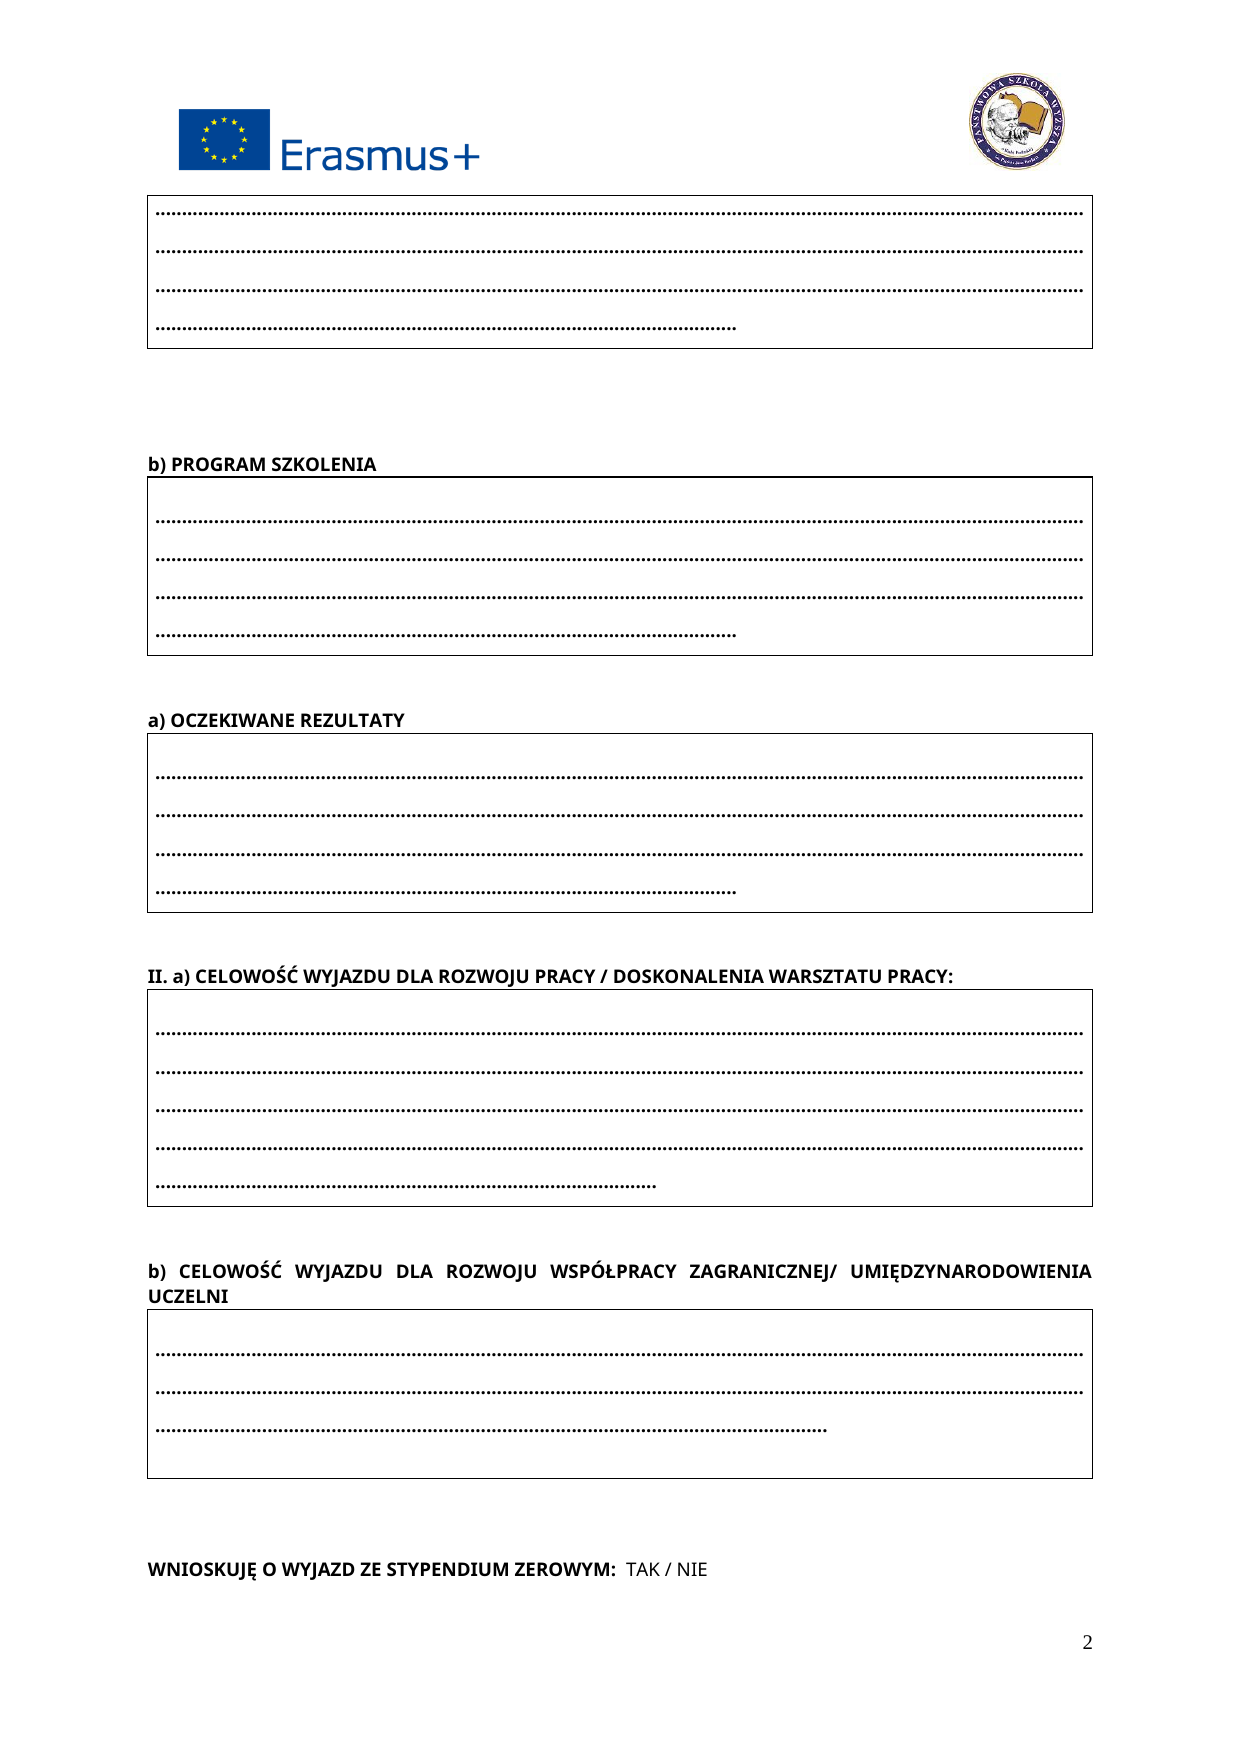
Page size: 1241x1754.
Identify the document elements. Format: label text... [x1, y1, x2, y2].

text b) PROGRAM SZKOLENIA [148, 451, 1093, 476]
text a) OCZEKIWANE REZULTATY [148, 707, 1093, 733]
text II. a) CELOWOŚĆ WYJAZDU DLA ROZWOJU PRACY / DOSKONALENIA WARSZTATU PRACY: [148, 964, 1093, 989]
picture [178, 109, 480, 171]
subtitle WNIOSKUJĘ O WYJAZD ZE STYPENDIUM ZEROWYM: TAK / NIE [148, 1556, 1093, 1581]
table_header ...................................................................................................................................................................................................................................................................................................................................................................................................................................................................................................................................................................................................................................................................................................................................................................................................................... [148, 990, 1092, 1206]
picture [969, 73, 1065, 171]
table_header .......................................................................................................................................................................................................................................................................................................................................................................................................................................................................................... [148, 1310, 1092, 1478]
text b) CELOWOŚĆ WYJAZDU DLA ROZWOJU WSPÓŁPRACY ZAGRANICZNEJ/ UMIĘDZYNARODOWIENIA UCZELNI [148, 1258, 1093, 1309]
